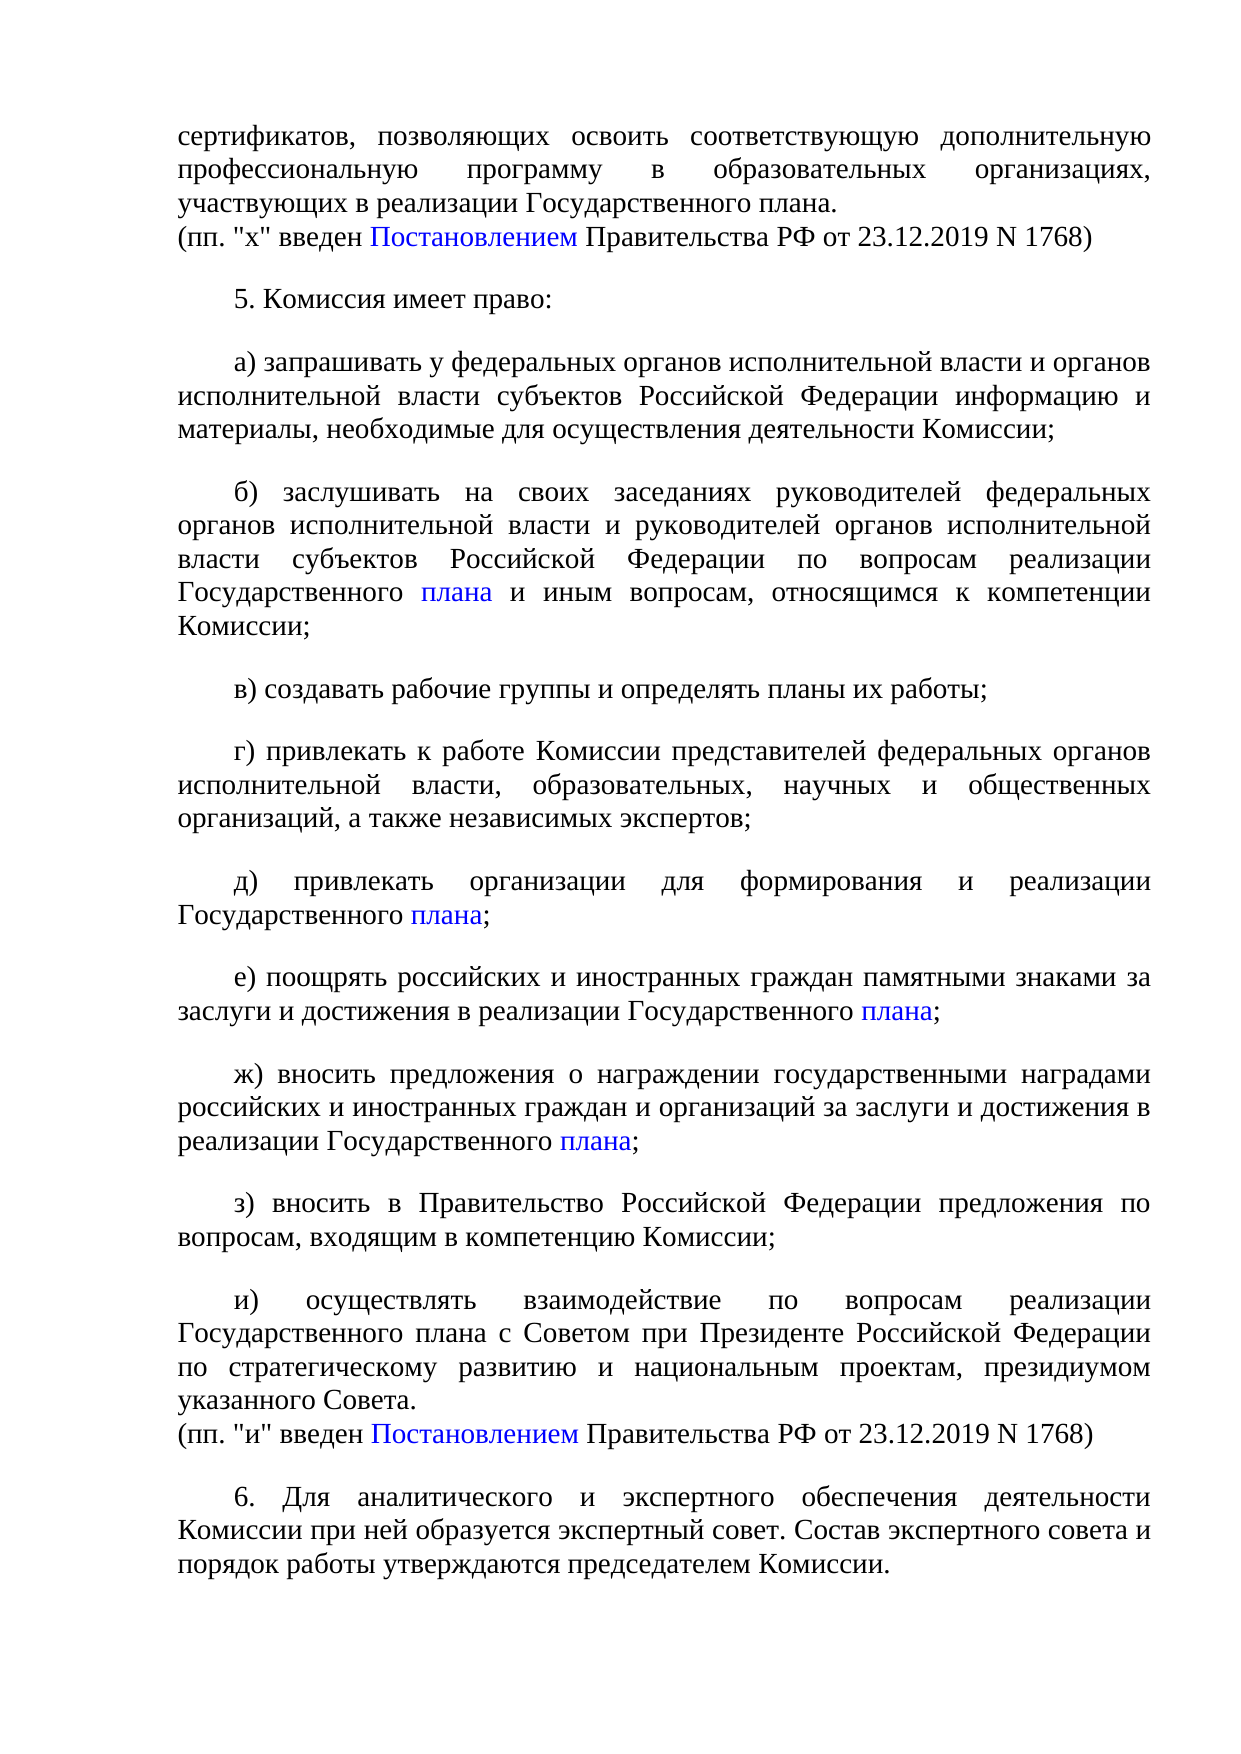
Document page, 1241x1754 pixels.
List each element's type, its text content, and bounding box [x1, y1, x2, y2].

text (пп. "и" введен Постановлением Правительства РФ от 23.12.2019 N 1768) [177, 1416, 1152, 1449]
text д) привлекать организации для формирования и реализации Государственного плана; [177, 863, 1152, 930]
text 6. Для аналитического и экспертного обеспечения деятельности Комиссии при ней образуется экспертный совет. Состав экспертного совета и порядок работы утверждаются председателем Комиссии. [177, 1479, 1152, 1579]
text (пп. "х" введен Постановлением Правительства РФ от 23.12.2019 N 1768) [177, 219, 1152, 252]
text е) поощрять российских и иностранных граждан памятными знаками за заслуги и достижения в реализации Государственного плана; [177, 959, 1152, 1027]
text з) вносить в Правительство Российской Федерации предложения по вопросам, входящим в компетенцию Комиссии; [177, 1186, 1152, 1253]
text 5. Комиссия имеет право: [177, 281, 1152, 315]
text г) привлекать к работе Комиссии представителей федеральных органов исполнительной власти, образовательных, научных и общественных организаций, а также независимых экспертов; [177, 733, 1152, 834]
text и) осуществлять взаимодействие по вопросам реализации Государственного плана с Советом при Президенте Российской Федерации по стратегическому развитию и национальным проектам, президиумом указанного Совета. [177, 1282, 1152, 1416]
text ж) вносить предложения о награждении государственными наградами российских и иностранных граждан и организаций за заслуги и достижения в реализации Государственного плана; [177, 1056, 1152, 1156]
text в) создавать рабочие группы и определять планы их работы; [177, 671, 1152, 704]
text б) заслушивать на своих заседаниях руководителей федеральных органов исполнительной власти и руководителей органов исполнительной власти субъектов Российской Федерации по вопросам реализации Государственного плана и иным вопросам, относящимся к компетенции Комиссии; [177, 474, 1152, 642]
text а) запрашивать у федеральных органов исполнительной власти и органов исполнительной власти субъектов Российской Федерации информацию и материалы, необходимые для осуществления деятельности Комиссии; [177, 344, 1152, 445]
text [177, 118, 1152, 219]
